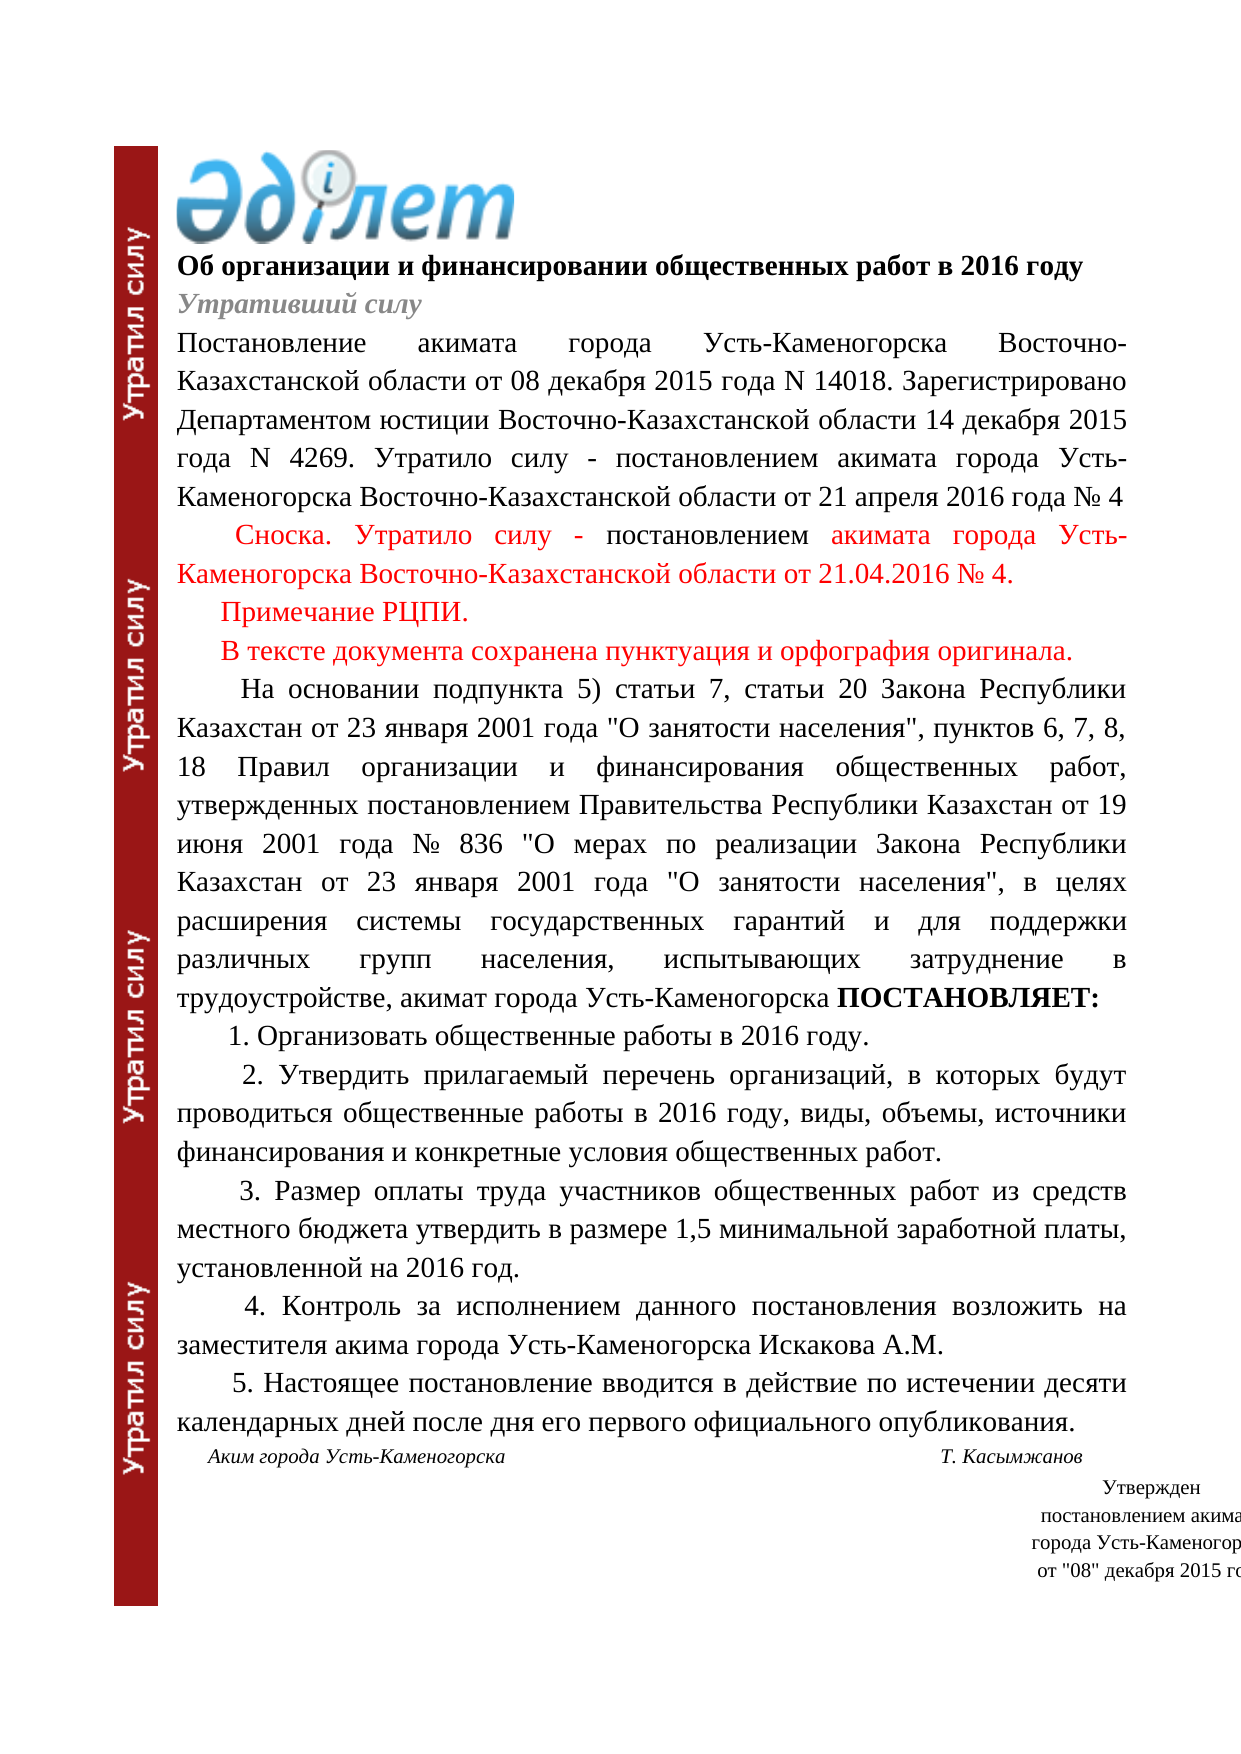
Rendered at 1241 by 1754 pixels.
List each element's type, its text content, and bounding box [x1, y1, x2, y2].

text Постановление акимата города Усть-Каменогорска Восточно-Казахстанской области от 08 декабря 2015 года N 14018. Зарегистрировано Департаментом юстиции Восточно-Казахстанской области 14 декабря 2015 года N 4269. Утратило силу - постановлением акимата города Усть-Каменогорска Восточно-Казахстанской области от 21 апреля 2016 года № 4 [112, 325, 1128, 512]
picture [114, 1168, 158, 1173]
picture [114, 1283, 158, 1288]
picture [114, 1013, 158, 1018]
text 3. Размер оплаты труда участников общественных работ из средств местного бюджета утвердить в размере 1,5 минимальной заработной платы, установленной на 2016 год. [112, 1173, 1128, 1283]
picture [114, 1360, 158, 1365]
picture [114, 1437, 158, 1443]
text Утративший силу [112, 286, 1128, 320]
text 5. Настоящее постановление вводится в действие по истечении десяти календарных дней после дня его первого официального опубликования. [112, 1365, 1128, 1437]
text В тексте документа сохранена пунктуация и орфография оригинала. [112, 633, 1128, 667]
picture [114, 589, 158, 594]
text Сноска. Утратило силу - постановлением акимата города Усть-Каменогорска Восточно-Казахстанской области от 21.04.2016 № 4. [112, 517, 1128, 589]
table_header Утвержден постановлением акимата города Усть-Каменогорска от "08" декабря 2015 года № 14018 [912, 1474, 1240, 1583]
text На основании подпункта 5) статьи 7, статьи 20 Закона Республики Казахстан от 23 января 2001 года "О занятости населения", пунктов 6, 7, 8, 18 Правил организации и финансирования общественных работ, утвержденных постановлением Правительства Республики Казахстан от 19 июня 2001 года № 836 "О мерах по реализации Закона Республики Казахстан от 23 января 2001 года "О занятости населения", в целях расширения системы государственных гарантий и для поддержки различных групп населения, испытывающих затруднение в трудоустройстве, акимат города Усть-Каменогорска ПОСТАНОВЛЯЕТ: [112, 672, 1128, 1013]
picture [176, 150, 515, 244]
picture [114, 320, 158, 325]
picture [114, 512, 158, 517]
table_header Т. Касымжанов [939, 1443, 1240, 1473]
text 1. Организовать общественные работы в 2016 году. [112, 1018, 1128, 1052]
table_header Аким города Усть-Каменогорска [101, 1443, 939, 1473]
text 2. Утвердить прилагаемый перечень организаций, в которых будут проводиться общественные работы в 2016 году, виды, объемы, источники финансирования и конкретные условия общественных работ. [112, 1057, 1128, 1168]
picture [114, 1583, 158, 1606]
picture [114, 667, 158, 672]
picture [114, 146, 158, 248]
picture [114, 281, 158, 286]
text 4. Контроль за исполнением данного постановления возложить на заместителя акима города Усть-Каменогорска Искакова А.М. [112, 1288, 1128, 1360]
text Примечание РЦПИ. [112, 594, 1128, 628]
text Об организации и финансировании общественных работ в 2016 году [112, 248, 1128, 281]
table_header [101, 1474, 912, 1583]
picture [114, 1052, 158, 1057]
picture [114, 628, 158, 633]
